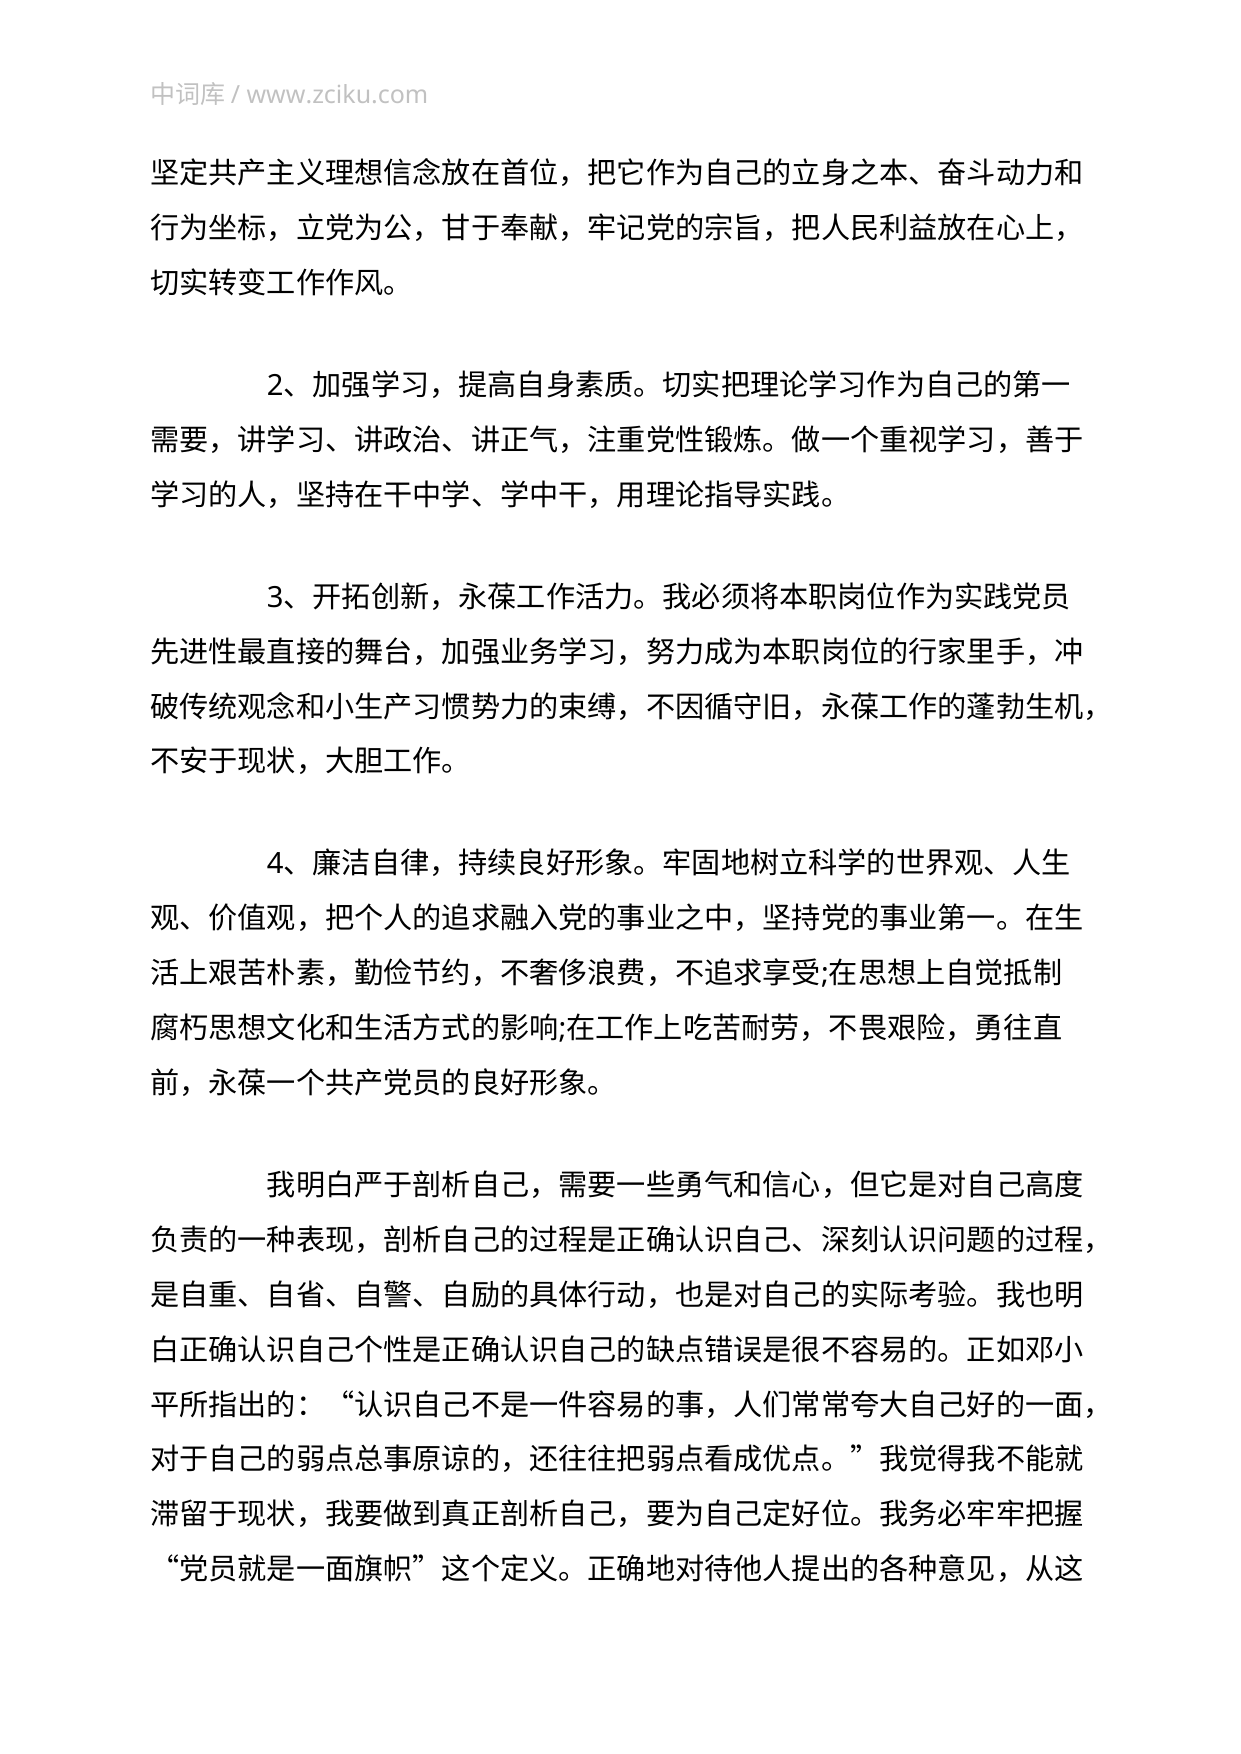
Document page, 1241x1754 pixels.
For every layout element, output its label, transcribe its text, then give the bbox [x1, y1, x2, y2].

text 2、加强学习，提高自身素质。切实把理论学习作为自己的第一需要，讲学习、讲政治、讲正气，注重党性锻炼。做一个重视学习，善于学习的人，坚持在干中学、学中干，用理论指导实践。 [150, 362, 1090, 514]
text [150, 1161, 1090, 1588]
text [150, 150, 1090, 302]
text 3、开拓创新，永葆工作活力。我必须将本职岗位作为实践党员先进性最直接的舞台，加强业务学习，努力成为本职岗位的行家里手，冲破传统观念和小生产习惯势力的束缚，不因循守旧，永葆工作的蓬勃生机，不安于现状，大胆工作。 [150, 573, 1090, 780]
text 4、廉洁自律，持续良好形象。牢固地树立科学的世界观、人生观、价值观，把个人的追求融入党的事业之中，坚持党的事业第一。在生活上艰苦朴素，勤俭节约，不奢侈浪费，不追求享受;在思想上自觉抵制腐朽思想文化和生活方式的影响;在工作上吃苦耐劳，不畏艰险，勇往直前，永葆一个共产党员的良好形象。 [150, 840, 1090, 1102]
